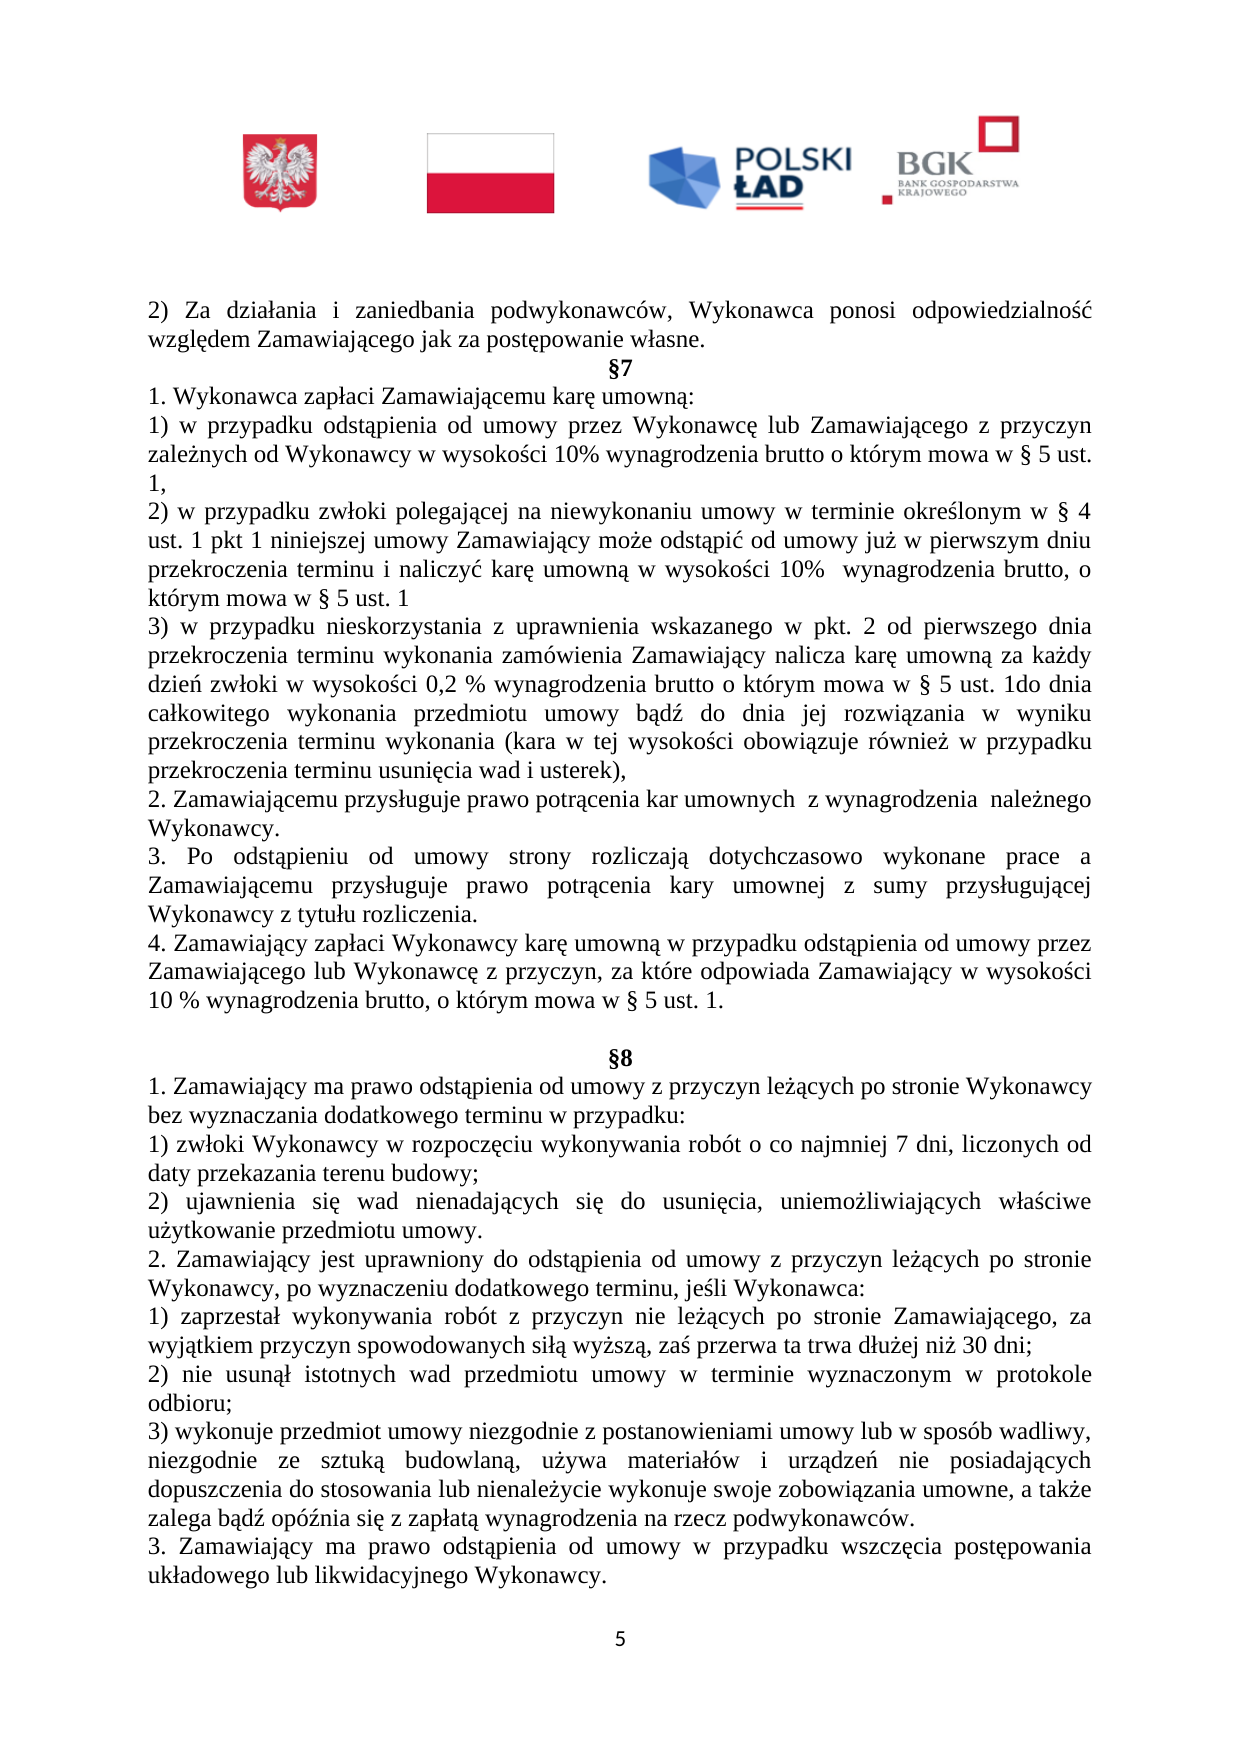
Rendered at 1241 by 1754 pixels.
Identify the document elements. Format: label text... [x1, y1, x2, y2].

picture [147, 101, 1082, 259]
text 2) w przypadku zwłoki polegającej na niewykonaniu umowy w terminie określonym w § 4 ust. 1 pkt 1 niniejszej umowy Zamawiający może odstąpić od umowy już w pierwszym dniu przekroczenia terminu i naliczyć karę umowną w wysokości 10% wynagrodzenia brutto, o którym mowa w § 5 ust. 1 [148, 496, 1093, 611]
text 1. Zamawiający ma prawo odstąpienia od umowy z przyczyn leżących po stronie Wykonawcy bez wyznaczania dodatkowego terminu w przypadku: [148, 1071, 1093, 1129]
text 3) wykonuje przedmiot umowy niezgodnie z postanowieniami umowy lub w sposób wadliwy, niezgodnie ze sztuką budowlaną, używa materiałów i urządzeń nie posiadających dopuszczenia do stosowania lub nienależycie wykonuje swoje zobowiązania umowne, a także zalega bądź opóźnia się z zapłatą wynagrodzenia na rzecz podwykonawców. [148, 1416, 1093, 1531]
text §8 [148, 1043, 1093, 1071]
text 1) w przypadku odstąpienia od umowy przez Wykonawcę lub Zamawiającego z przyczyn zależnych od Wykonawcy w wysokości 10% wynagrodzenia brutto o którym mowa w § 5 ust. 1, [148, 410, 1093, 496]
text 4. Zamawiający zapłaci Wykonawcy karę umowną w przypadku odstąpienia od umowy przez Zamawiającego lub Wykonawcę z przyczyn, za które odpowiada Zamawiający w wysokości 10 % wynagrodzenia brutto, o którym mowa w § 5 ust. 1. [148, 928, 1093, 1014]
text 3) w przypadku nieskorzystania z uprawnienia wskazanego w pkt. 2 od pierwszego dnia przekroczenia terminu wykonania zamówienia Zamawiający nalicza karę umowną za każdy dzień zwłoki w wysokości 0,2 % wynagrodzenia brutto o którym mowa w § 5 ust. 1do dnia całkowitego wykonania przedmiotu umowy bądź do dnia jej rozwiązania w wyniku przekroczenia terminu wykonania (kara w tej wysokości obowiązuje również w przypadku przekroczenia terminu usunięcia wad i usterek), [148, 611, 1093, 784]
text 1) zwłoki Wykonawcy w rozpoczęciu wykonywania robót o co najmniej 7 dni, liczonych od daty przekazania terenu budowy; [148, 1129, 1093, 1186]
text 2. Zamawiający jest uprawniony do odstąpienia od umowy z przyczyn leżących po stronie Wykonawcy, po wyznaczeniu dodatkowego terminu, jeśli Wykonawca: [148, 1244, 1093, 1301]
text 3. Zamawiający ma prawo odstąpienia od umowy w przypadku wszczęcia postępowania układowego lub likwidacyjnego Wykonawcy. [148, 1531, 1093, 1589]
text 2) ujawnienia się wad nienadających się do usunięcia, uniemożliwiających właściwe użytkowanie przedmiotu umowy. [148, 1186, 1093, 1244]
text 2) nie usunął istotnych wad przedmiotu umowy w terminie wyznaczonym w protokole odbioru; [148, 1359, 1093, 1416]
text 2. Zamawiającemu przysługuje prawo potrącenia kar umownych z wynagrodzenia należnego Wykonawcy. [148, 784, 1093, 841]
text 3. Po odstąpieniu od umowy strony rozliczają dotychczasowo wykonane prace a Zamawiającemu przysługuje prawo potrącenia kary umownej z sumy przysługującej Wykonawcy z tytułu rozliczenia. [148, 841, 1093, 928]
text §7 [148, 353, 1093, 381]
text 1. Wykonawca zapłaci Zamawiającemu karę umowną: [148, 381, 1093, 410]
text 2) Za działania i zaniedbania podwykonawców, Wykonawca ponosi odpowiedzialność względem Zamawiającego jak za postępowanie własne. [148, 295, 1093, 353]
text 1) zaprzestał wykonywania robót z przyczyn nie leżących po stronie Zamawiającego, za wyjątkiem przyczyn spowodowanych siłą wyższą, zaś przerwa ta trwa dłużej niż 30 dni; [148, 1301, 1093, 1359]
